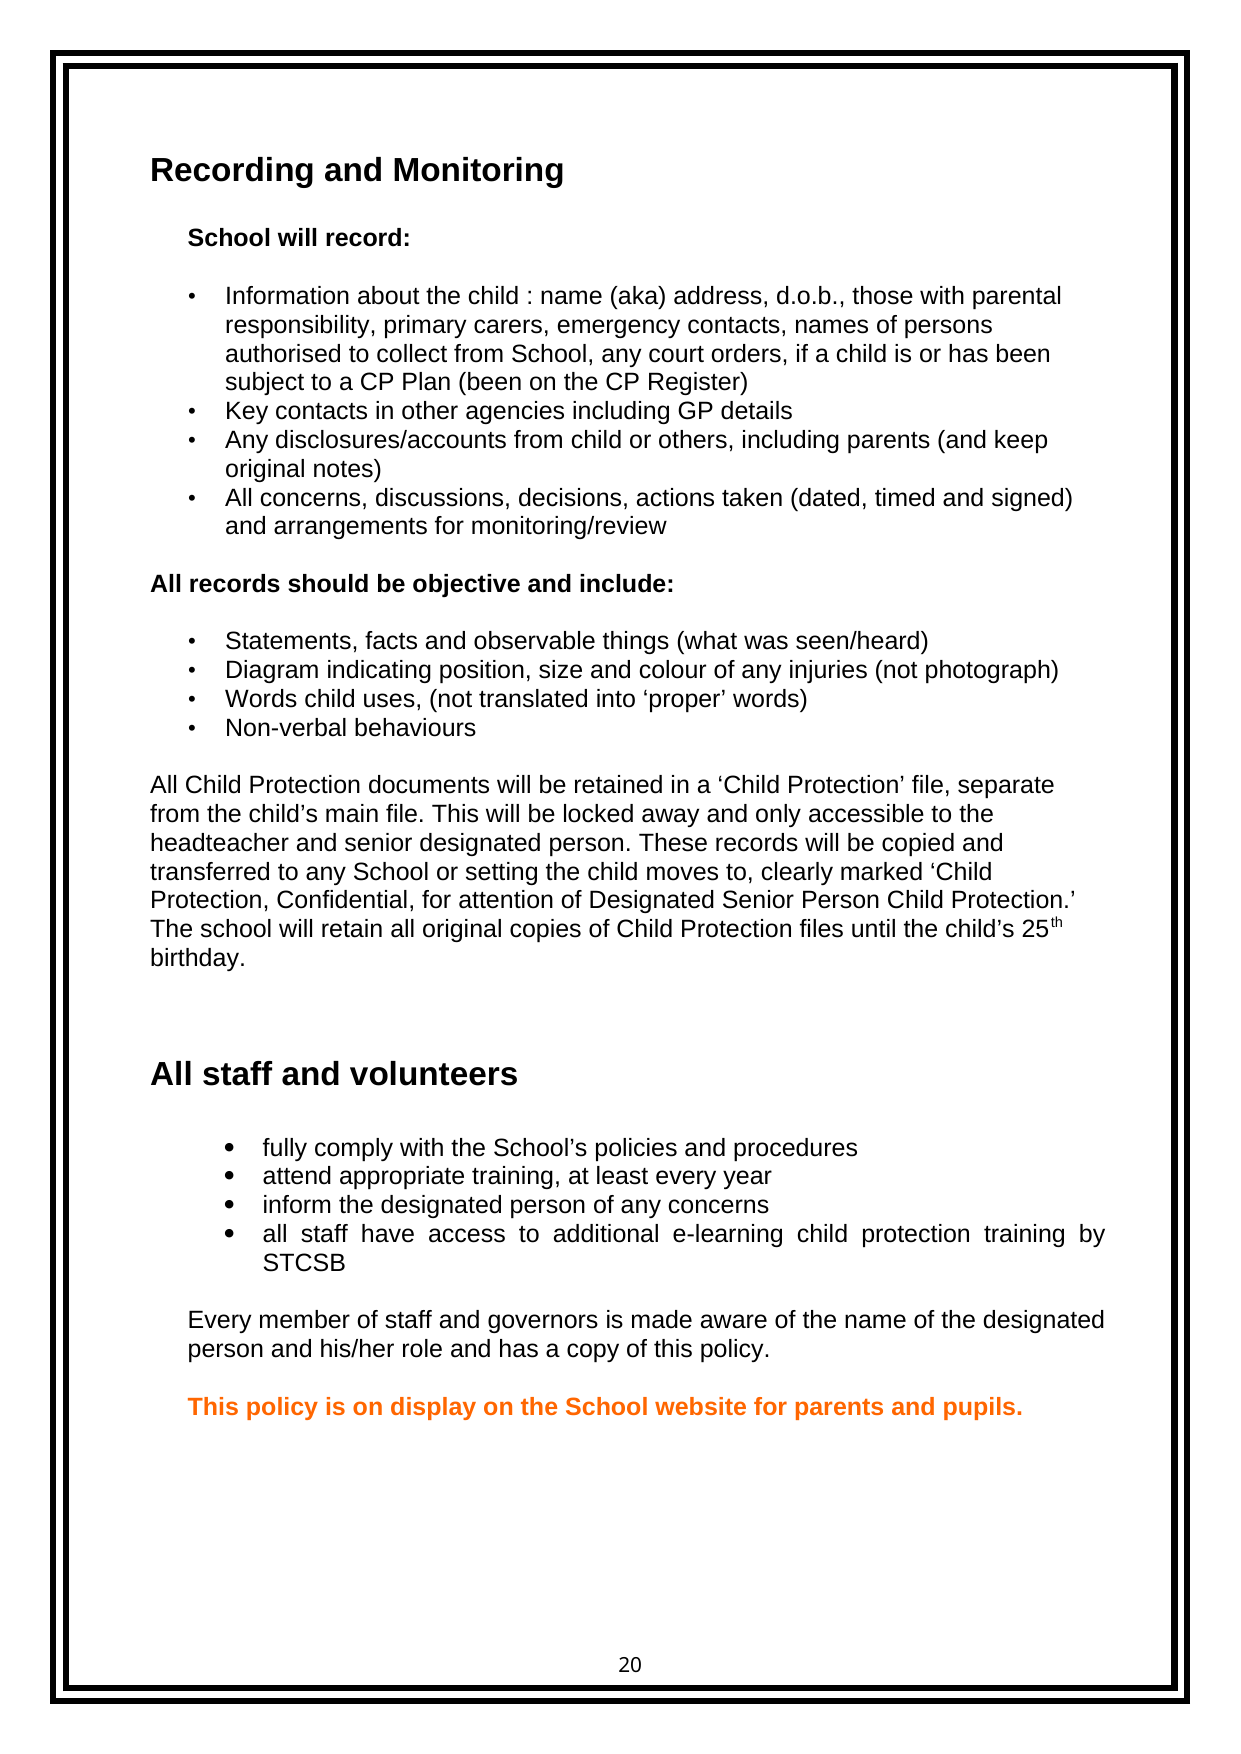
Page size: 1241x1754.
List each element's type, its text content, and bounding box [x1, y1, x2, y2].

list Key contacts in other agencies including GP details [187, 396, 1110, 425]
list Statements, facts and observable things (what was seen/heard) [187, 626, 1110, 655]
list fully comply with the School’s policies and procedures [225, 1132, 1107, 1161]
list Information about the child : name (aka) address, d.o.b., those with parental responsibility, primary carers, emergency contacts, names of persons authorised to collect from School, any court orders, if a child is or has been subject to a CP Plan (been on the CP Register) [187, 281, 1110, 396]
subtitle Recording and Monitoring [150, 150, 1110, 188]
list Non-verbal behaviours [187, 713, 1110, 742]
list inform the designated person of any concerns [225, 1190, 1107, 1219]
list all staff have access to additional e-learning child protection training by STCSB [225, 1219, 1107, 1277]
text School will record: [150, 223, 1107, 252]
list Diagram indicating position, size and colour of any injuries (not photograph) [187, 655, 1110, 684]
list This policy is on display on the School website for parents and pupils. [187, 1392, 1107, 1420]
text All records should be objective and include: [150, 569, 1110, 598]
subtitle All staff and volunteers [150, 1054, 1110, 1093]
text The school will retain all original copies of Child Protection files until the child’s 25th birthday. [150, 914, 1107, 972]
text All Child Protection documents will be retained in a ‘Child Protection’ file, separate from the child’s main file. This will be locked away and only accessible to the headteacher and senior designated person. These records will be copied and transferred to any School or setting the child moves to, clearly marked ‘Child Protection, Confidential, for attention of Designated Senior Person Child Protection.’ [150, 771, 1107, 914]
list Words child uses, (not translated into ‘proper’ words) [187, 684, 1110, 713]
list Any disclosures/accounts from child or others, including parents (and keep original notes) [187, 425, 1110, 482]
list attend appropriate training, at least every year [225, 1161, 1107, 1190]
list Every member of staff and governors is made aware of the name of the designated person and his/her role and has a copy of this policy. [187, 1305, 1107, 1363]
list All concerns, discussions, decisions, actions taken (dated, timed and signed) and arrangements for monitoring/review [187, 482, 1110, 540]
